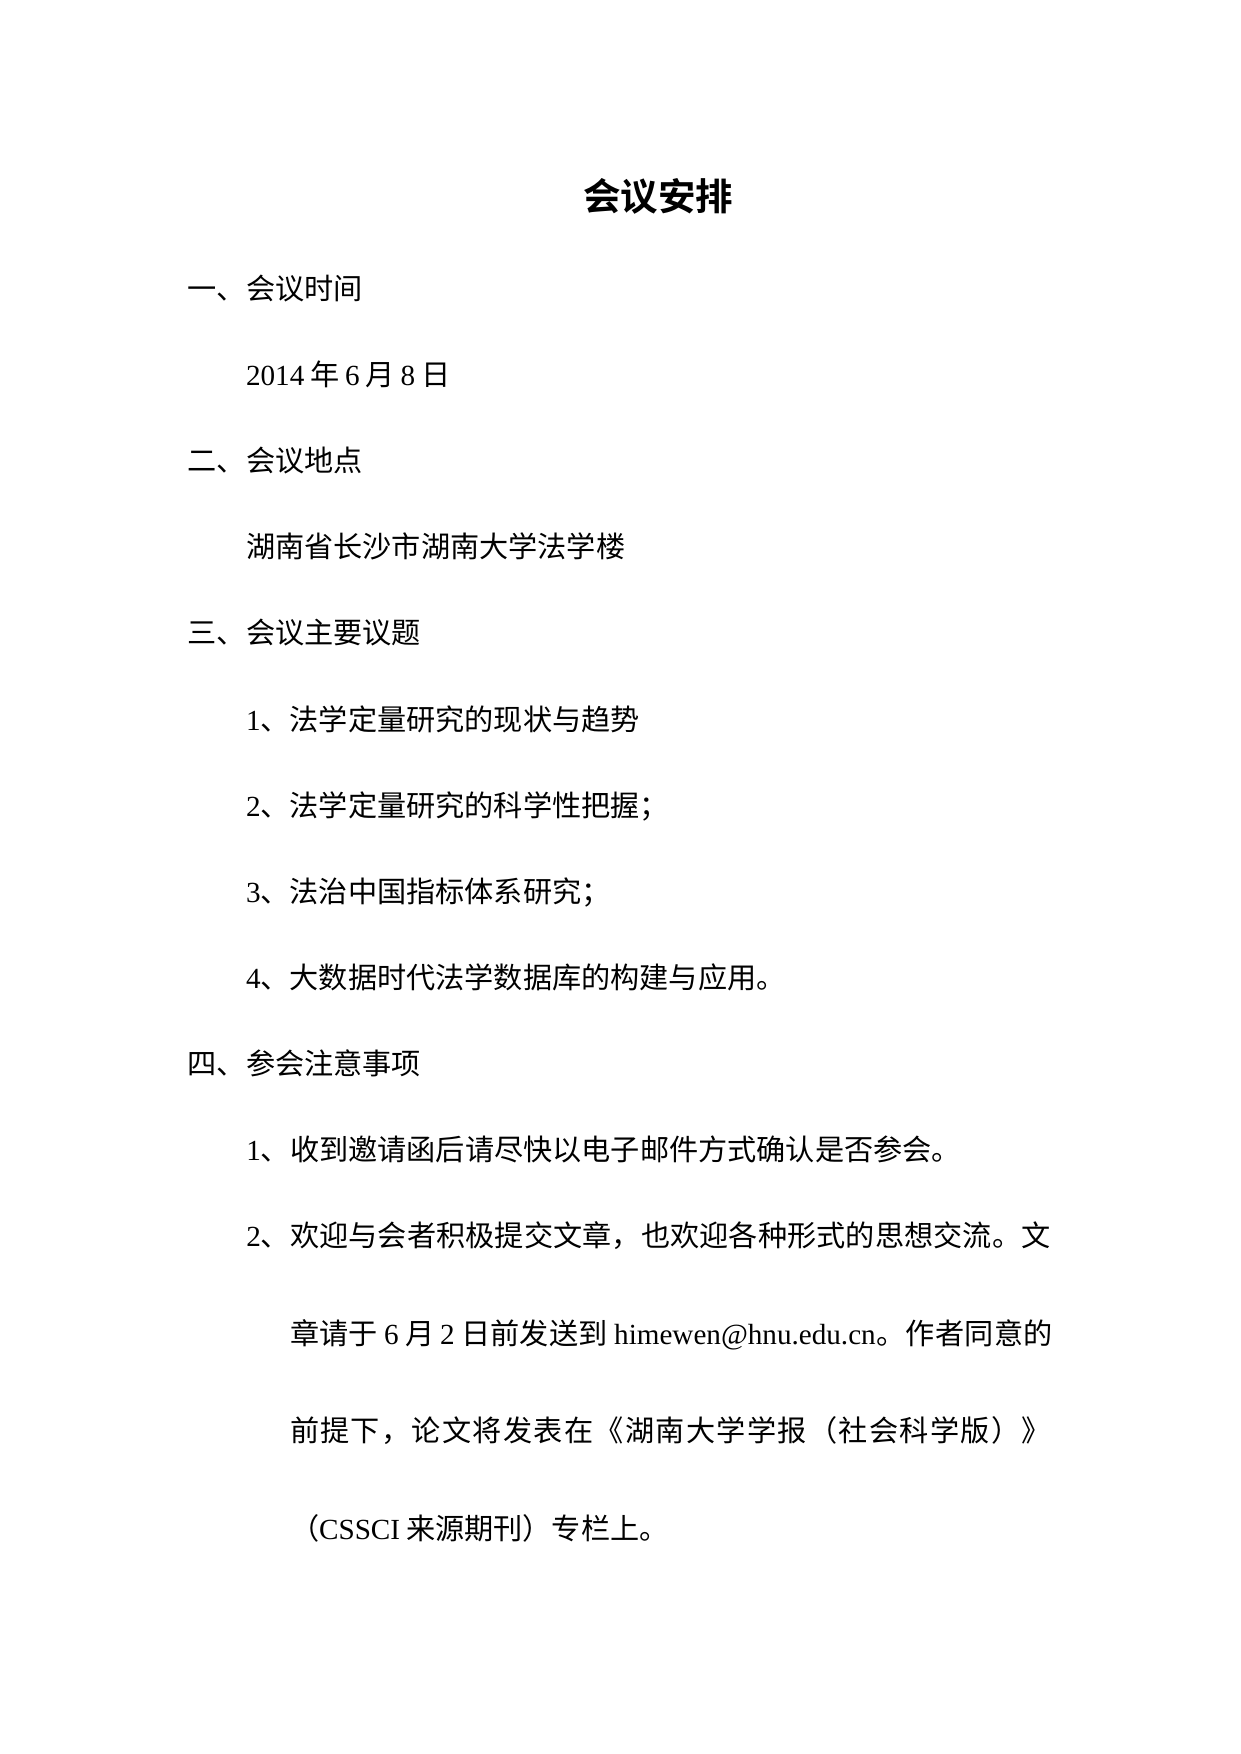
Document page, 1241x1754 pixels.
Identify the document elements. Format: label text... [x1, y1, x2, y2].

text 1、法学定量研究的现状与趋势 [187, 685, 1053, 750]
text 湖南省长沙市湖南大学法学楼 [187, 512, 1053, 577]
text 一、会议时间 [187, 254, 1053, 319]
text 四、参会注意事项 [187, 1029, 1053, 1094]
text 二、会议地点 [187, 426, 1053, 491]
text 1、收到邀请函后请尽快以电子邮件方式确认是否参会。 [246, 1116, 1053, 1181]
text 3、法治中国指标体系研究； [187, 857, 1053, 922]
text 4、大数据时代法学数据库的构建与应用。 [187, 943, 1053, 1008]
text 三、会议主要议题 [187, 599, 1053, 664]
text 会议安排 [187, 162, 1053, 227]
text 2、法学定量研究的科学性把握； [187, 771, 1053, 836]
text 2、欢迎与会者积极提交文章，也欢迎各种形式的思想交流。文章请于6月2日前发送到himewen@hnu.edu.cn。作者同意的前提下，论文将发表在《湖南大学学报（社会科学版）》（CSSCI来源期刊）专栏上。 [246, 1202, 1053, 1559]
